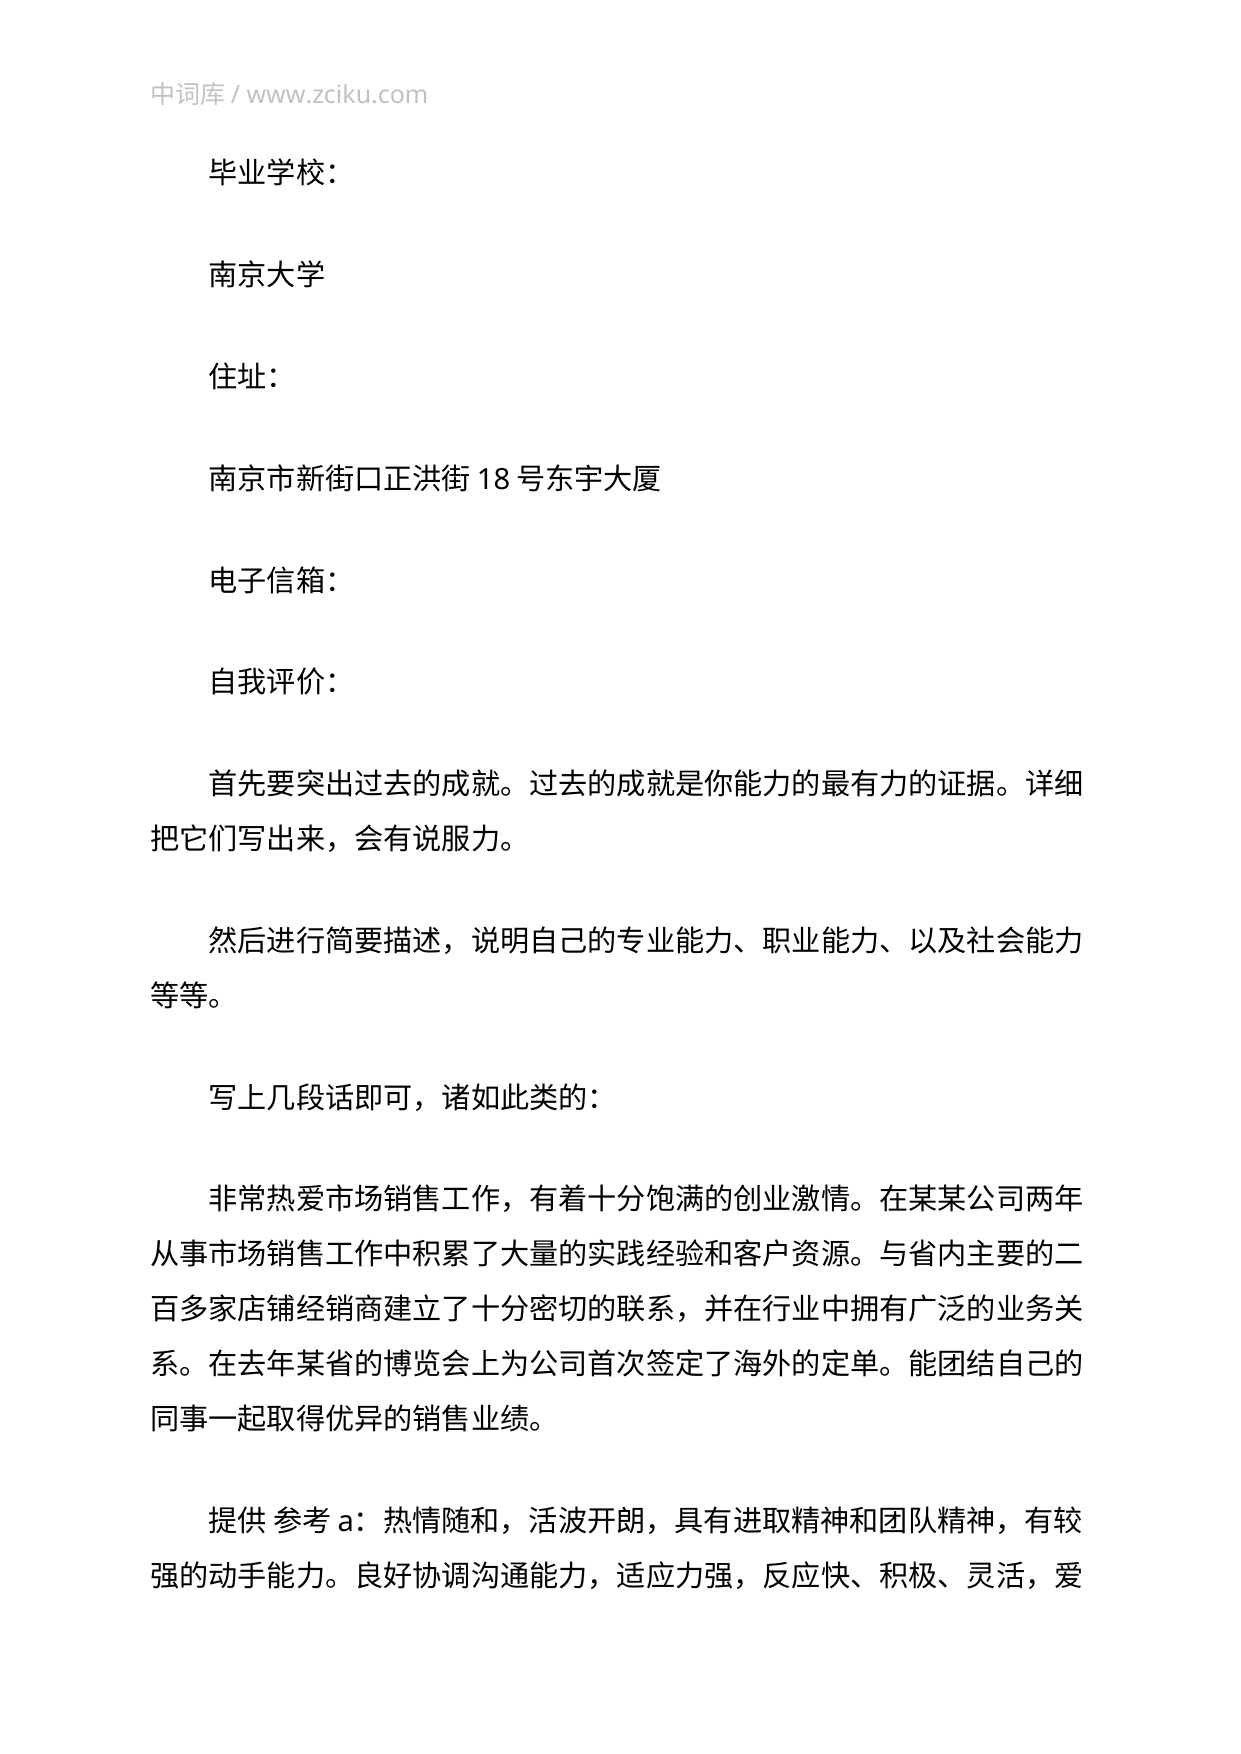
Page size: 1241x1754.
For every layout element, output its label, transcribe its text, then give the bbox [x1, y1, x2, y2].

text 写上几段话即可，诸如此类的： [150, 1074, 1090, 1116]
text 毕业学校： [150, 150, 1090, 192]
text 南京市新街口正洪街18号东宇大厦 [150, 455, 1090, 498]
text 电子信箱： [150, 557, 1090, 599]
text 南京大学 [150, 252, 1090, 294]
text 住址： [150, 353, 1090, 396]
text 自我评价： [150, 659, 1090, 701]
text 然后进行简要描述，说明自己的专业能力、职业能力、以及社会能力等等。 [150, 917, 1090, 1015]
text 首先要突出过去的成就。过去的成就是你能力的最有力的证据。详细把它们写出来，会有说服力。 [150, 761, 1090, 858]
text 非常热爱市场销售工作，有着十分饱满的创业激情。在某某公司两年从事市场销售工作中积累了大量的实践经验和客户资源。与省内主要的二百多家店铺经销商建立了十分密切的联系，并在行业中拥有广泛的业务关系。在去年某省的博览会上为公司首次签定了海外的定单。能团结自己的同事一起取得优异的销售业绩。 [150, 1176, 1090, 1438]
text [150, 1497, 1090, 1594]
